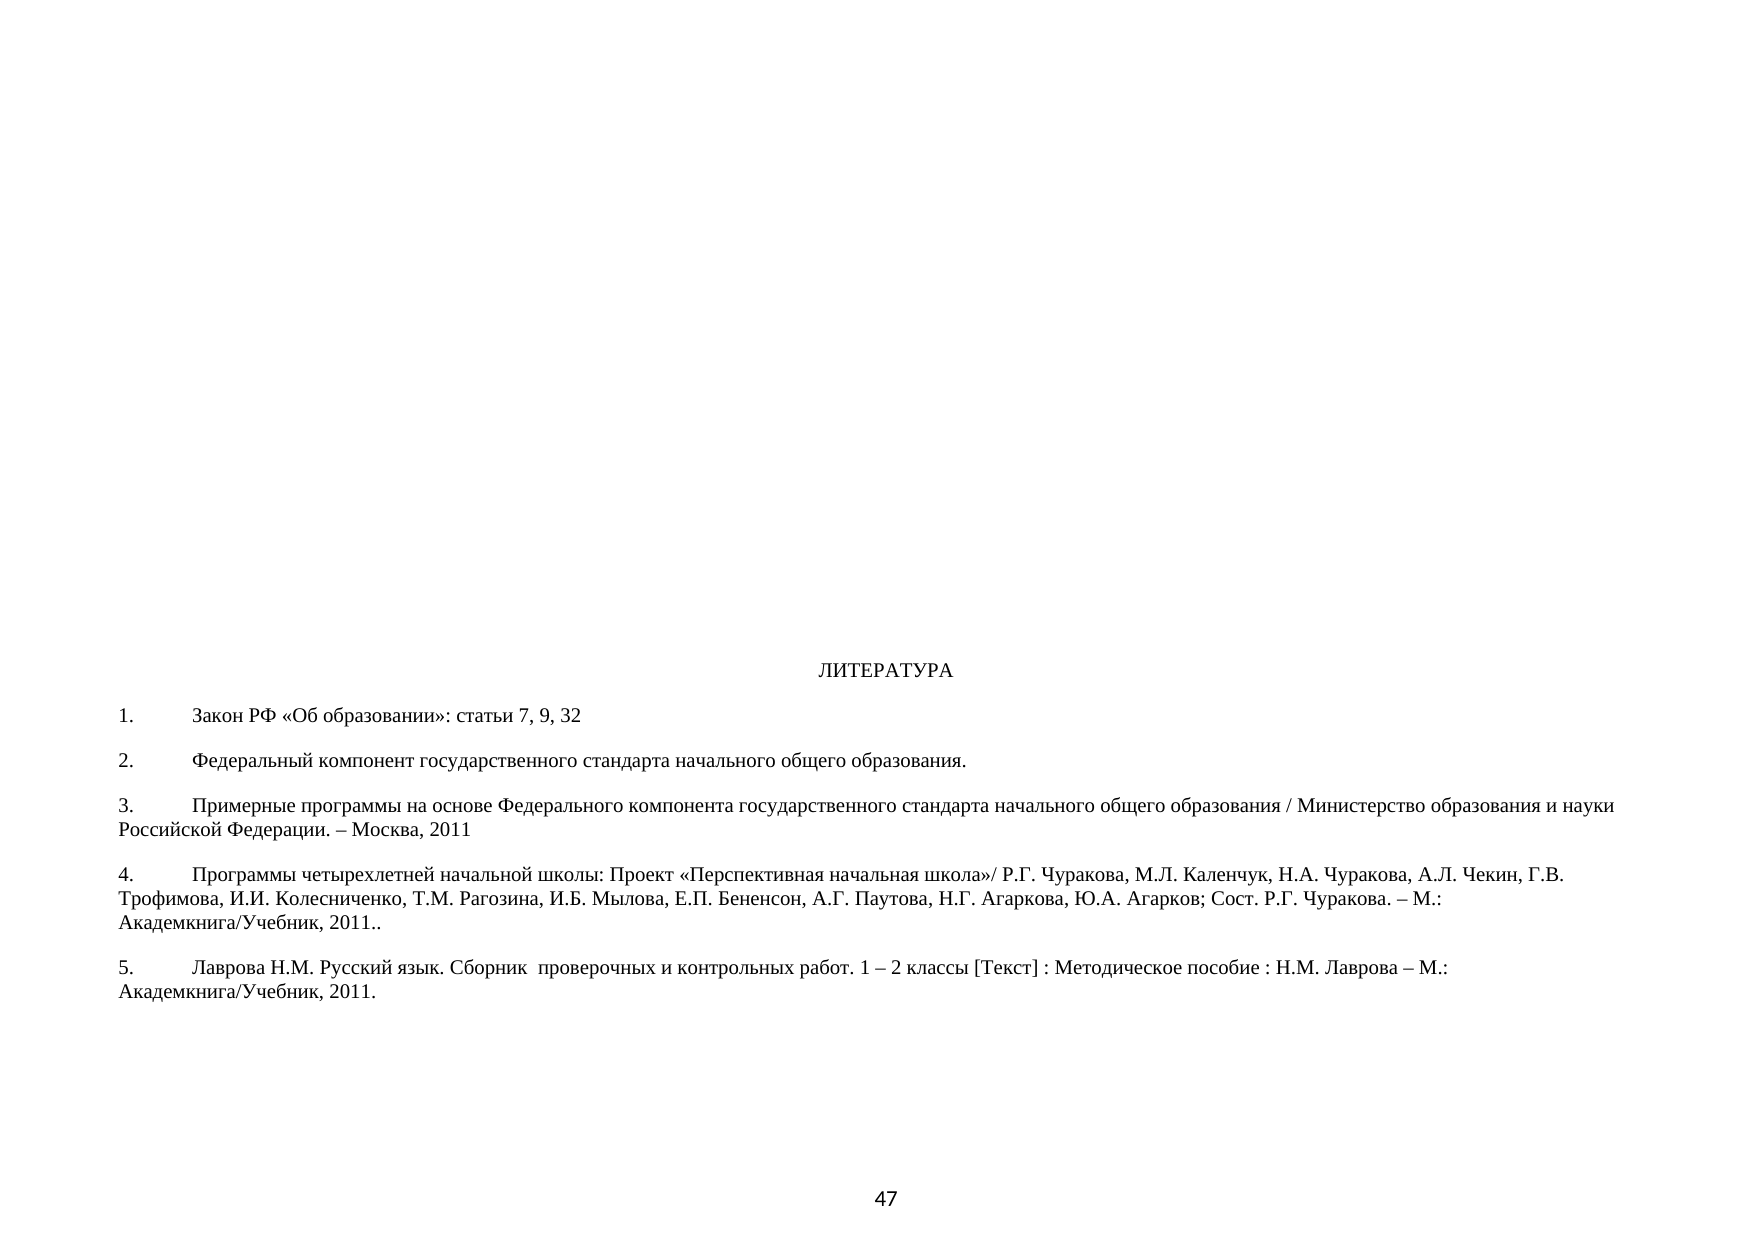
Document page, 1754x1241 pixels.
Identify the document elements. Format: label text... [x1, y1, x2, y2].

text 5. Лаврова Н.М. Русский язык. Сборник проверочных и контрольных работ. 1 – 2 классы [Текст] : Методическое пособие : Н.М. Лаврова – М.: Академкнига/Учебник, 2011. [118, 955, 1654, 1003]
text 3. Примерные программы на основе Федерального компонента государственного стандарта начального общего образования / Министерство образования и науки Российской Федерации. – Москва, 2011 [118, 793, 1654, 841]
text 2. Федеральный компонент государственного стандарта начального общего образования. [118, 748, 1654, 772]
text 4. Программы четырехлетней начальной школы: Проект «Перспективная начальная школа»/ Р.Г. Чуракова, М.Л. Каленчук, Н.А. Чуракова, А.Л. Чекин, Г.В. Трофимова, И.И. Колесниченко, Т.М. Рагозина, И.Б. Мылова, Е.П. Бененсон, А.Г. Паутова, Н.Г. Агаркова, Ю.А. Агарков; Сост. Р.Г. Чуракова. – М.: Академкнига/Учебник, 2011.. [118, 862, 1654, 934]
text 1. Закон РФ «Об образовании»: статьи 7, 9, 32 [118, 703, 1654, 727]
text ЛИТЕРАТУРА [118, 658, 1654, 682]
